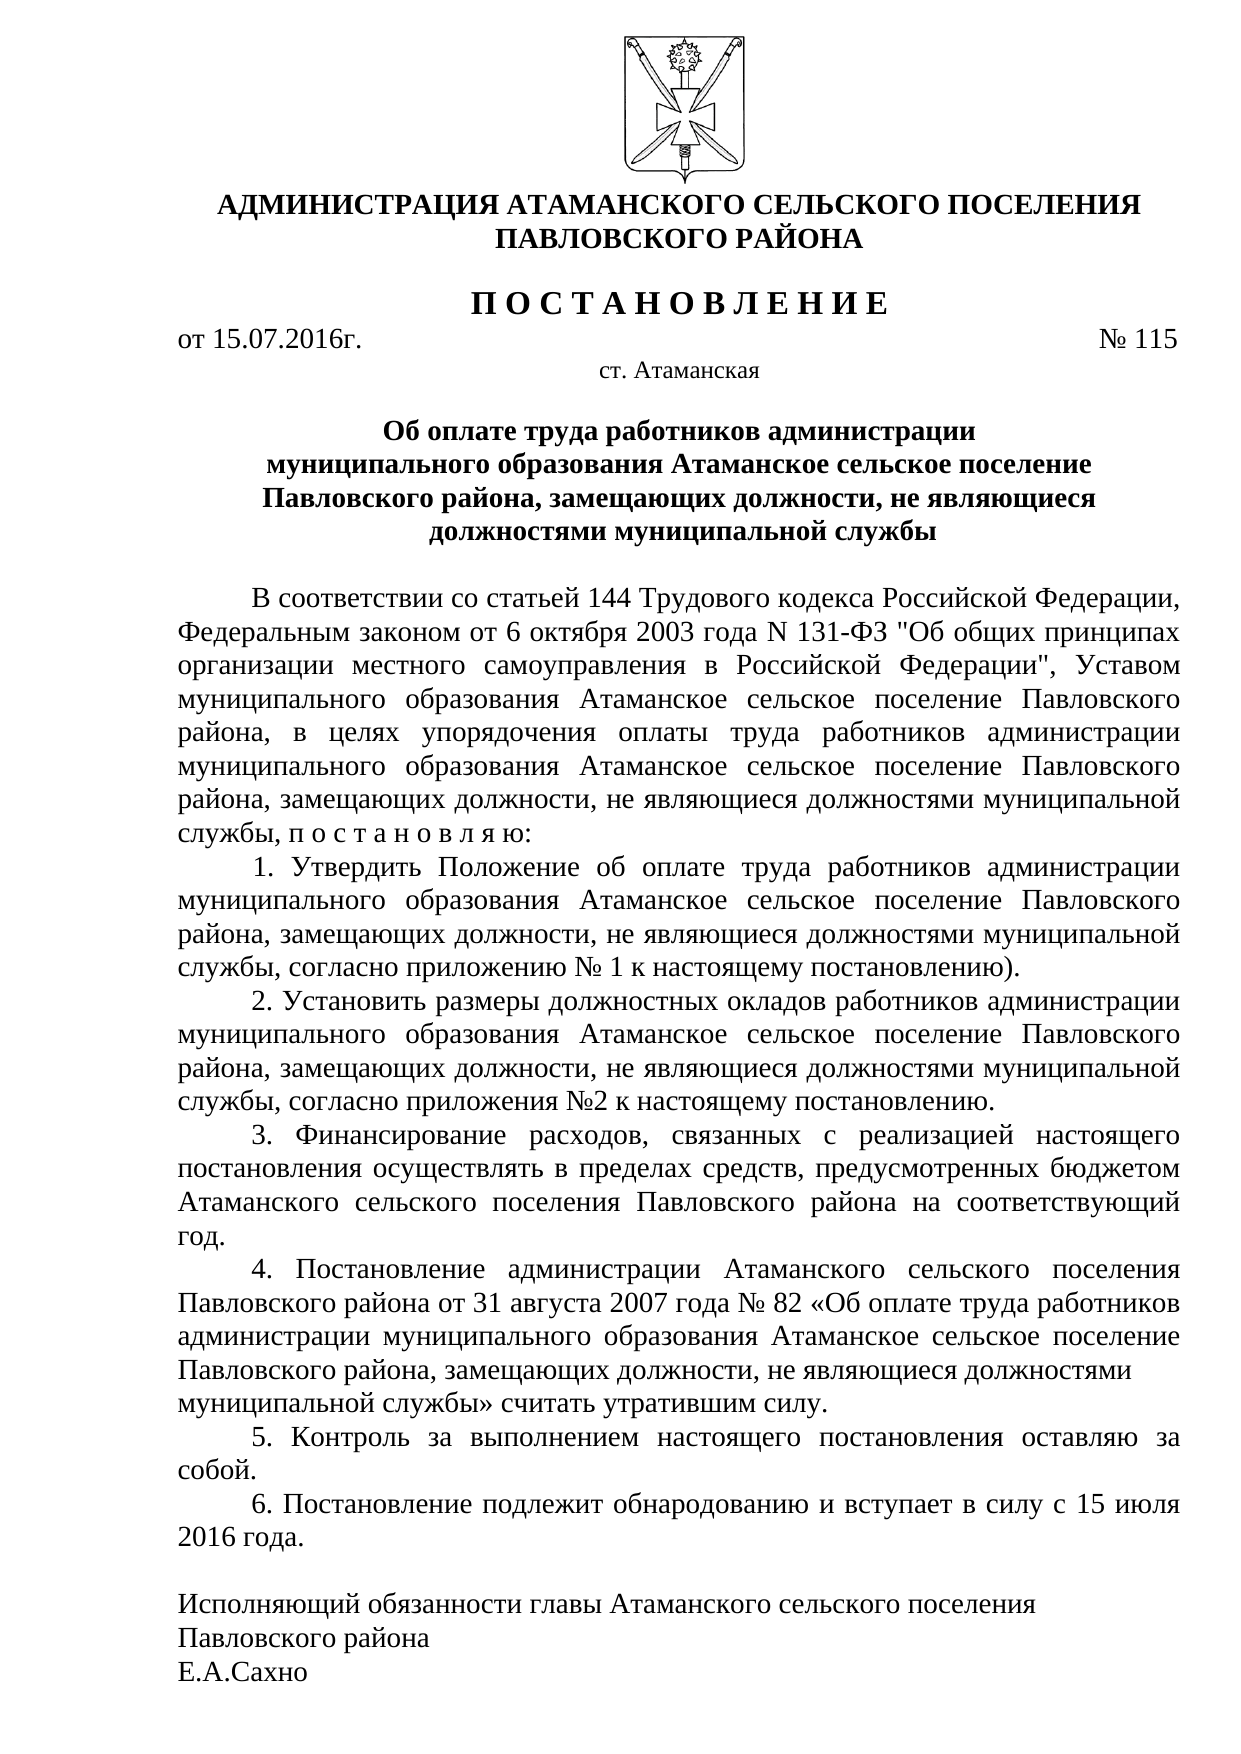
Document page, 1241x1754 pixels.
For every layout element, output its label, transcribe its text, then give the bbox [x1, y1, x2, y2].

title муниципального образования Атаманское сельское поселение Павловского района, замещающих должности, не являющиеся [177, 446, 1181, 513]
subtitle от 15.07.2016г. № 115 [177, 322, 1181, 355]
title должностями муниципальной службы [177, 513, 1181, 547]
text 6. Постановление подлежит обнародованию и вступает в силу с 15 июля 2016 года. [177, 1486, 1181, 1553]
text Е.А.Сахно [177, 1654, 1181, 1687]
subtitle АДМИНИСТРАЦИЯ АТАМАНСКОГО СЕЛЬСКОГО ПОСЕЛЕНИЯ [177, 187, 1181, 221]
text В соответствии со статьей 144 Трудового кодекса Российской Федерации, Федеральным законом от 6 октября 2003 года N 131-ФЗ "Об общих принципах организации местного самоуправления в Российской Федерации", Уставом муниципального образования Атаманское сельское поселение Павловского района, в целях упорядочения оплаты труда работников администрации муниципального образования Атаманское сельское поселение Павловского района, замещающих должности, не являющиеся должностями муниципальной службы, п о с т а н о в л я ю: [177, 580, 1181, 849]
text 4. Постановление администрации Атаманского сельского поселения Павловского района от 31 августа 2007 года № 82 «Об оплате труда работников администрации муниципального образования Атаманское сельское поселение Павловского района, замещающих должности, не являющиеся должностями [177, 1251, 1181, 1385]
text Исполняющий обязанности главы Атаманского сельского поселения [177, 1587, 1181, 1620]
text 2. Установить размеры должностных окладов работников администрации муниципального образования Атаманское сельское поселение Павловского района, замещающих должности, не являющиеся должностями муниципальной службы, согласно приложения №2 к настоящему постановлению. [177, 983, 1181, 1117]
text 3. Финансирование расходов, связанных с реализацией настоящего постановления осуществлять в пределах средств, предусмотренных бюджетом Атаманского сельского поселения Павловского района на соответствующий год. [177, 1117, 1181, 1251]
subtitle П О С Т А Н О В Л Е Н И Е [177, 283, 1181, 322]
text ст. Атаманская [177, 355, 1181, 384]
text 5. Контроль за выполнением настоящего постановления оставляю за собой. [177, 1419, 1181, 1486]
picture [613, 29, 760, 188]
subtitle ПАВЛОВСКОГО РАЙОНА [177, 221, 1181, 254]
text 1. Утвердить Положение об оплате труда работников администрации муниципального образования Атаманское сельское поселение Павловского района, замещающих должности, не являющиеся должностями муниципальной службы, согласно приложению № 1 к настоящему постановлению). [177, 849, 1181, 983]
text муниципальной службы» считать утратившим силу. [177, 1385, 1181, 1419]
title Об оплате труда работников администрации [177, 413, 1181, 446]
text Павловского района [177, 1620, 1181, 1654]
